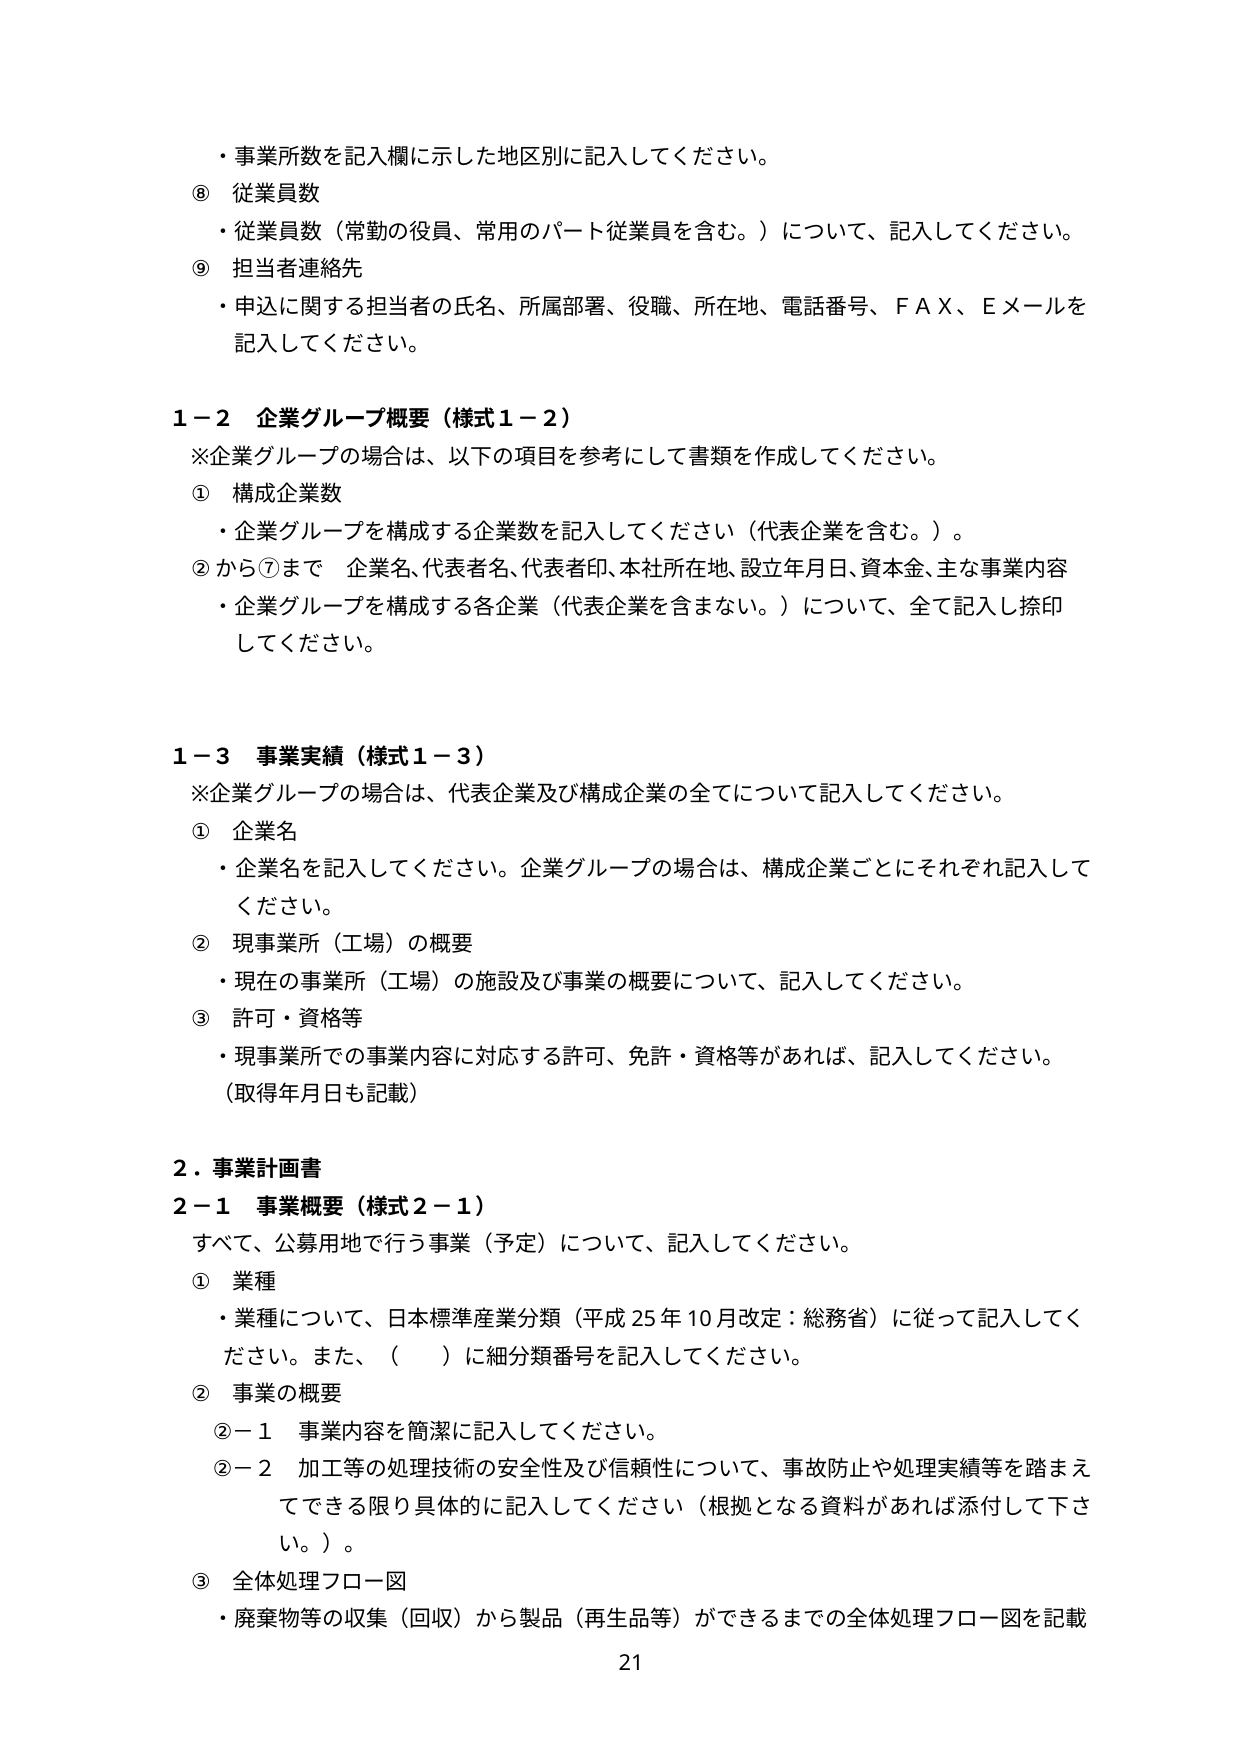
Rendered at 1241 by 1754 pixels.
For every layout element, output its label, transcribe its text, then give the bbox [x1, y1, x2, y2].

text ① 業種 [169, 1261, 1092, 1298]
text ・現事業所での事業内容に対応する許可、免許・資格等があれば、記入してください。 [169, 1036, 1092, 1073]
text すべて、公募用地で行う事業（予定）について、記入してください。 [169, 1223, 1092, 1261]
text （取得年月日も記載） [169, 1073, 1092, 1111]
text ②－１ 事業内容を簡潔に記入してください。 [169, 1411, 1092, 1448]
text ・従業員数（常勤の役員、常用のパート従業員を含む。）について、記入してください。 [213, 211, 1092, 248]
text ① 構成企業数 [169, 473, 1092, 511]
text ⑧ 従業員数 [169, 173, 1092, 211]
text ださい。また、（ ）に細分類番号を記入してください。 [169, 1336, 1092, 1373]
text ２．事業計画書 [169, 1148, 1092, 1186]
text ※企業グループの場合は、代表企業及び構成企業の全てについて記入してください。 [169, 773, 1092, 811]
text ※企業グループの場合は、以下の項目を参考にして書類を作成してください。 [169, 436, 1092, 473]
text ・企業名を記入してください。企業グループの場合は、構成企業ごとにそれぞれ記入してください。 [213, 848, 1092, 923]
text ・業種について、日本標準産業分類（平成25年10月改定：総務省）に従って記入してく [213, 1298, 1092, 1336]
text ・申込に関する担当者の氏名、所属部署、役職、所在地、電話番号、ＦＡＸ、Ｅメールを [169, 286, 1092, 323]
text ・事業所数を記入欄に示した地区別に記入してください。 [169, 136, 1092, 173]
text ・現在の事業所（工場）の施設及び事業の概要について、記入してください。 [169, 961, 1092, 998]
text ・企業グループを構成する企業数を記入してください（代表企業を含む。）。 [169, 511, 1092, 548]
text ・企業グループを構成する各企業（代表企業を含まない。）について、全て記入し捺印 [169, 586, 1092, 623]
text ② 現事業所（工場）の概要 [169, 923, 1092, 961]
text 記入してください。 [169, 323, 1092, 361]
text ・廃棄物等の収集（回収）から製品（再生品等）ができるまでの全体処理フロー図を記載 [169, 1598, 1092, 1636]
text ③ 許可・資格等 [169, 998, 1092, 1036]
text ② 事業の概要 [169, 1373, 1092, 1411]
text ⑨ 担当者連絡先 [169, 248, 1092, 286]
text １－３ 事業実績（様式１－３） [169, 736, 1092, 773]
text ２－１ 事業概要（様式２－１） [169, 1186, 1092, 1223]
text ① 企業名 [169, 811, 1092, 848]
text ②から⑦まで 企業名､代表者名､代表者印､本社所在地､設立年月日､資本金､主な事業内容 [169, 548, 1092, 586]
text ②－２ 加工等の処理技術の安全性及び信頼性について、事故防止や処理実績等を踏まえてできる限り具体的に記入してください（根拠となる資料があれば添付して下さい。）。 [213, 1448, 1092, 1561]
text してください。 [169, 623, 1092, 661]
text ③ 全体処理フロー図 [169, 1561, 1092, 1598]
text １－２ 企業グループ概要（様式１－２） [169, 398, 1092, 436]
